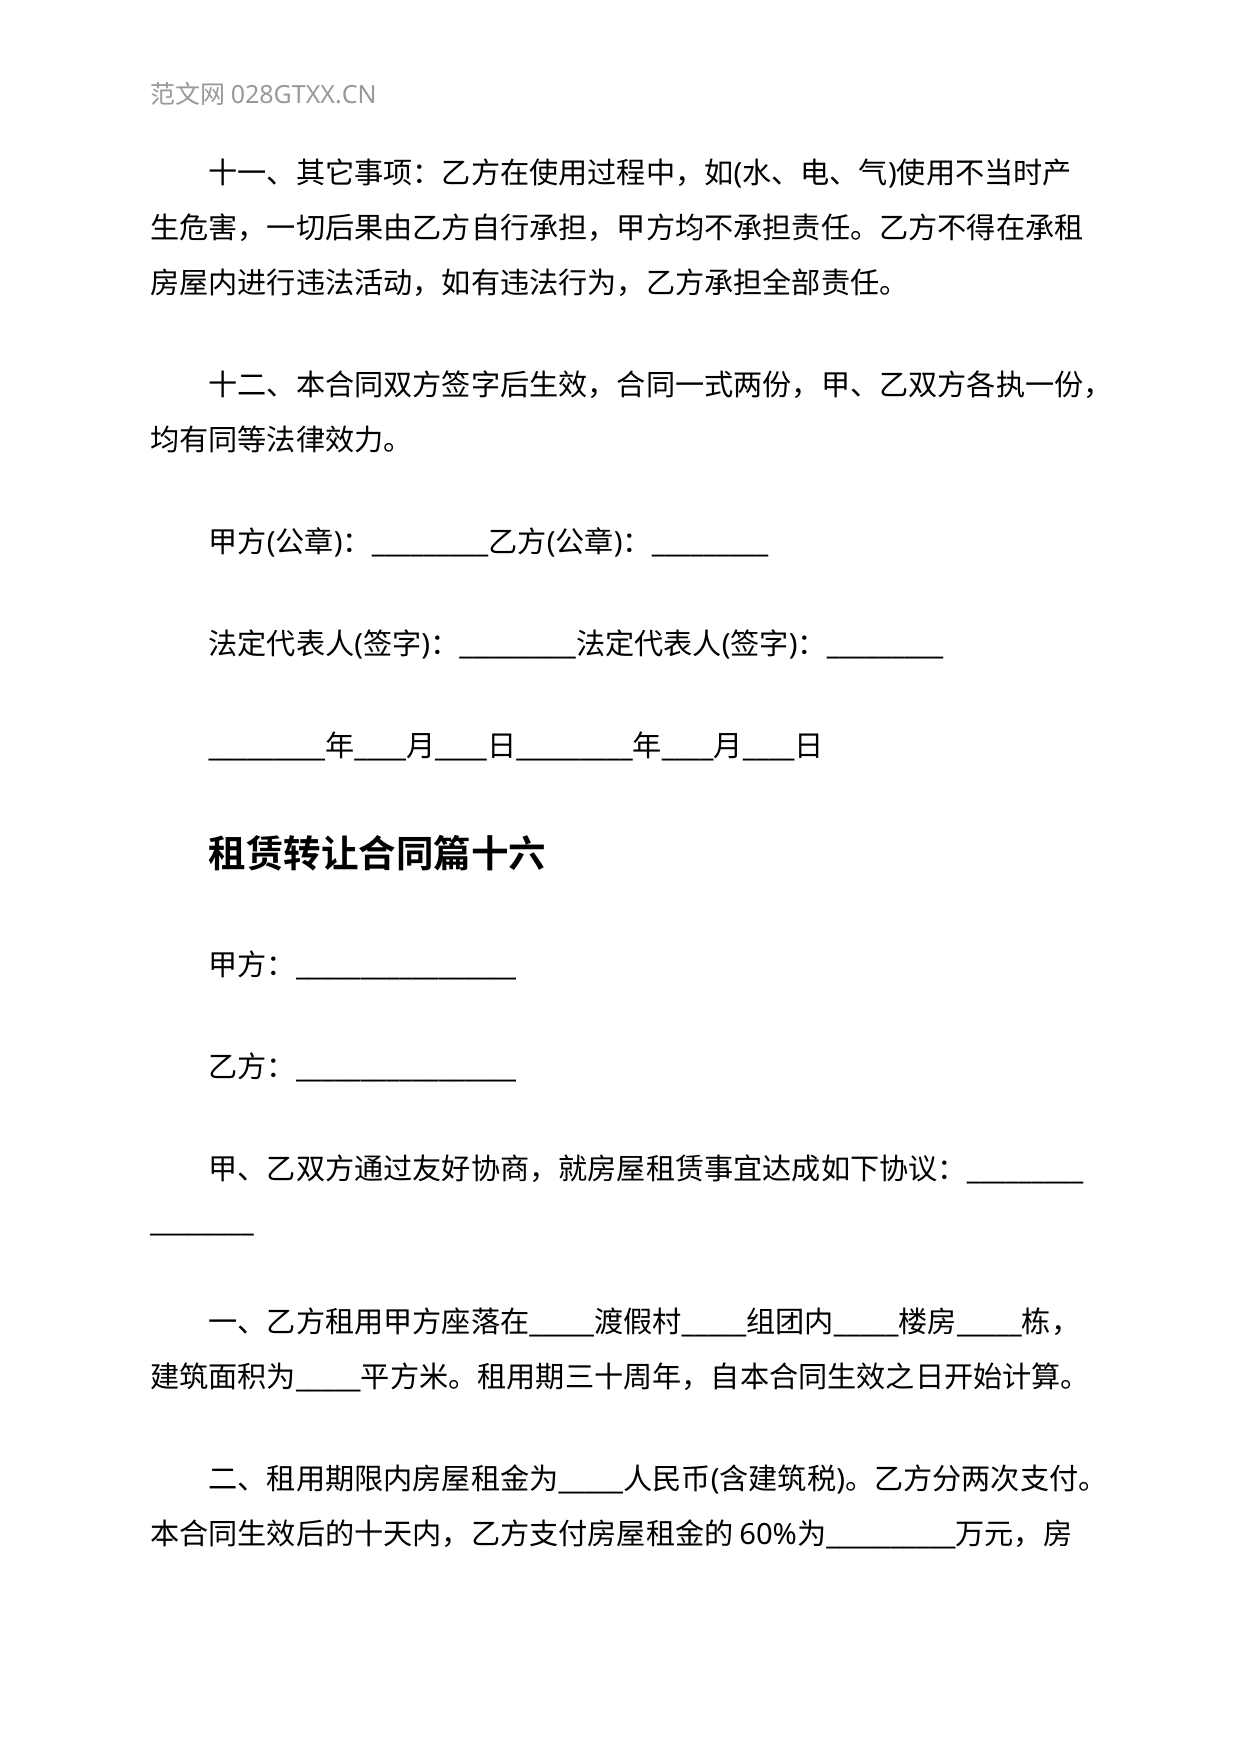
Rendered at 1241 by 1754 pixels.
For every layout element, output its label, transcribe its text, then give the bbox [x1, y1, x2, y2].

text 十二、本合同双方签字后生效，合同一式两份，甲、乙双方各执一份，均有同等法律效力。 [150, 362, 1090, 459]
text 甲方：_________________ [150, 942, 1090, 984]
text 十一、其它事项：乙方在使用过程中，如(水、电、气)使用不当时产生危害，一切后果由乙方自行承担，甲方均不承担责任。乙方不得在承租房屋内进行违法活动，如有违法行为，乙方承担全部责任。 [150, 150, 1090, 302]
text 乙方：_________________ [150, 1044, 1090, 1086]
text _________年____月____日_________年____月____日 [150, 722, 1090, 765]
text 甲、乙双方通过友好协商，就房屋租赁事宜达成如下协议：_________________ [150, 1146, 1090, 1239]
text 法定代表人(签字)：_________法定代表人(签字)：_________ [150, 620, 1090, 663]
text 甲方(公章)：_________乙方(公章)：_________ [150, 518, 1090, 561]
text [150, 1455, 1090, 1553]
text 租赁转让合同篇十六 [150, 824, 1090, 878]
text 一、乙方租用甲方座落在_____渡假村_____组团内_____楼房_____栋，建筑面积为_____平方米。租用期三十周年，自本合同生效之日开始计算。 [150, 1298, 1090, 1396]
